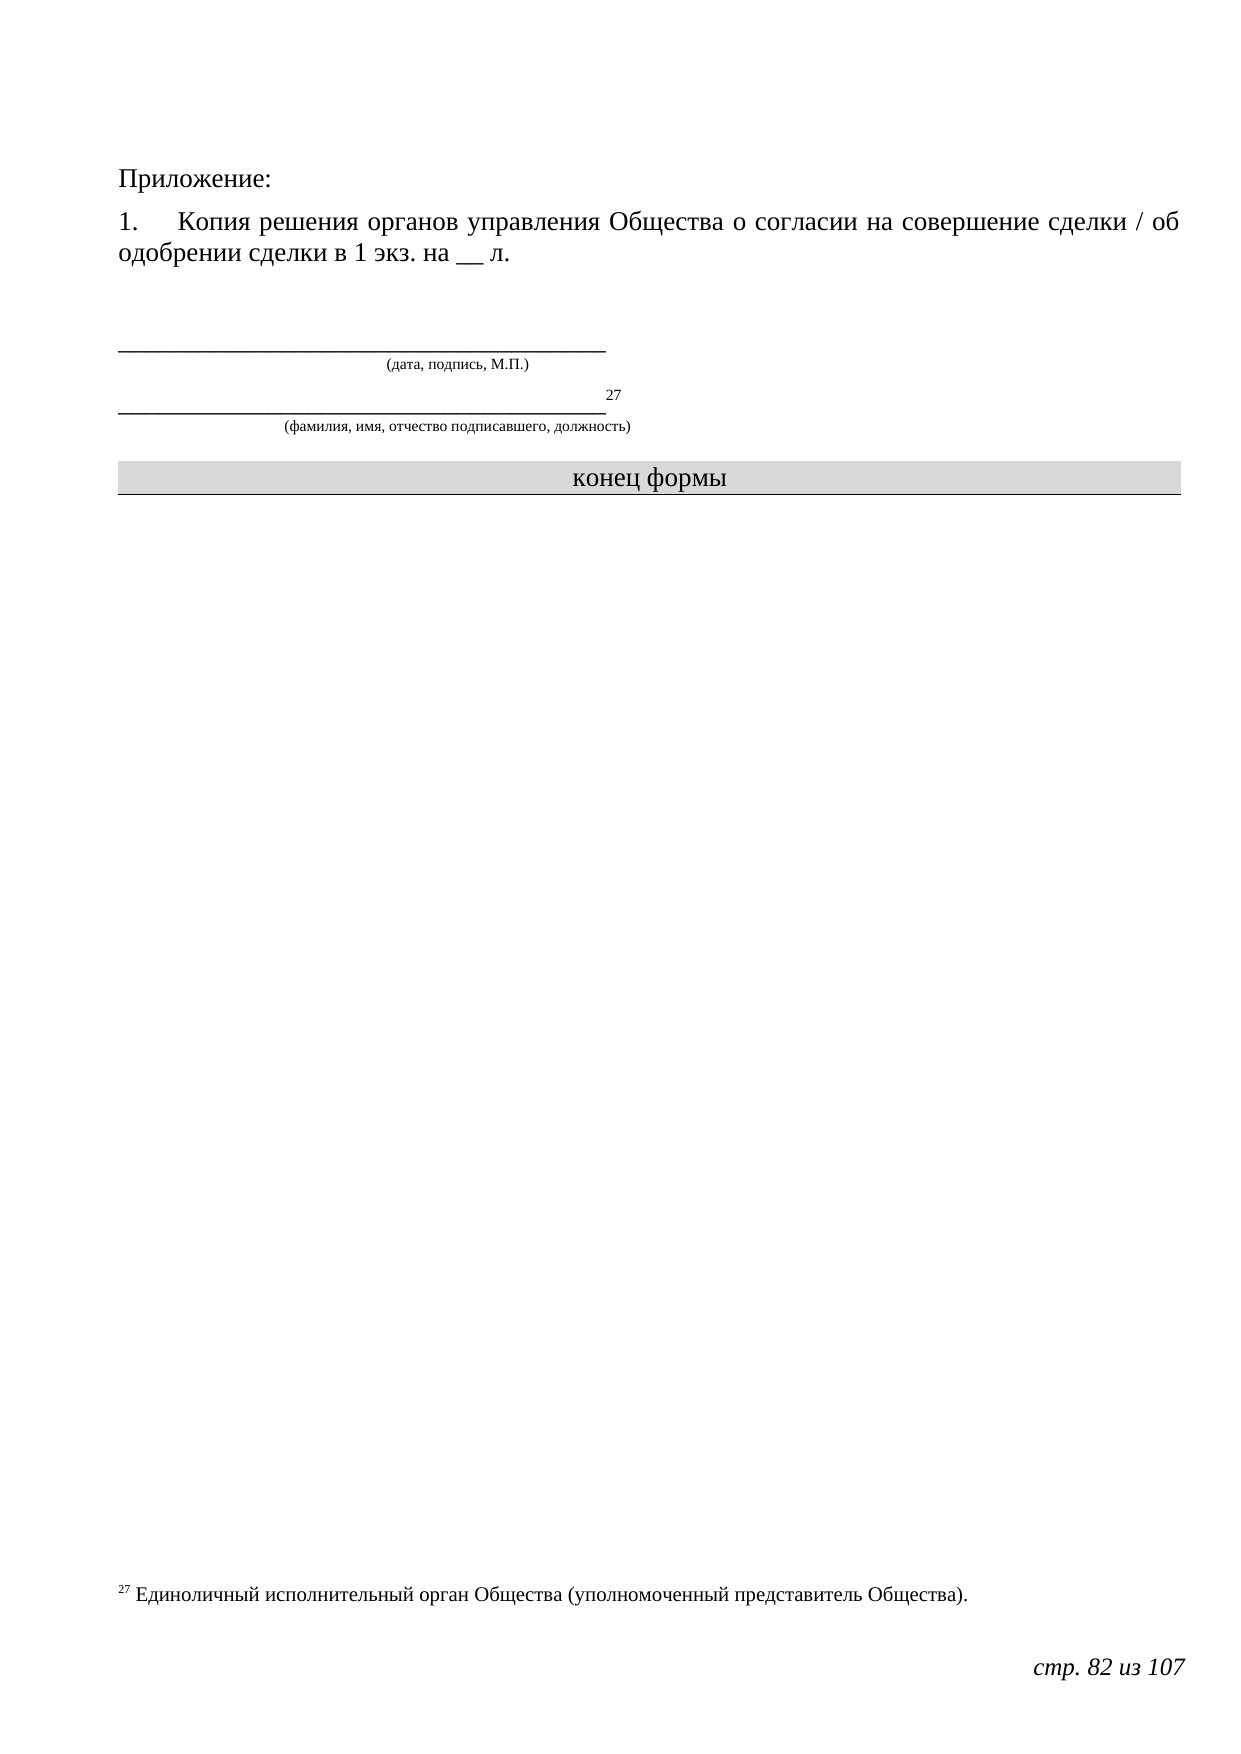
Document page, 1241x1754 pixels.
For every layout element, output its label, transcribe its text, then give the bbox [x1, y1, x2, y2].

text 1. Копия решения органов управления Общества о согласии на совершение сделки / об одобрении сделки в 1 экз. на __ л. [118, 205, 1181, 268]
text конец формы [118, 461, 1181, 494]
text Приложение: [118, 162, 1181, 193]
text (дата, подпись, М.П.) [118, 355, 797, 386]
text ____________________________________ [118, 386, 1181, 417]
text ____________________________________ [118, 324, 1181, 355]
text (фамилия, имя, отчество подписавшего, должность) [118, 417, 797, 448]
